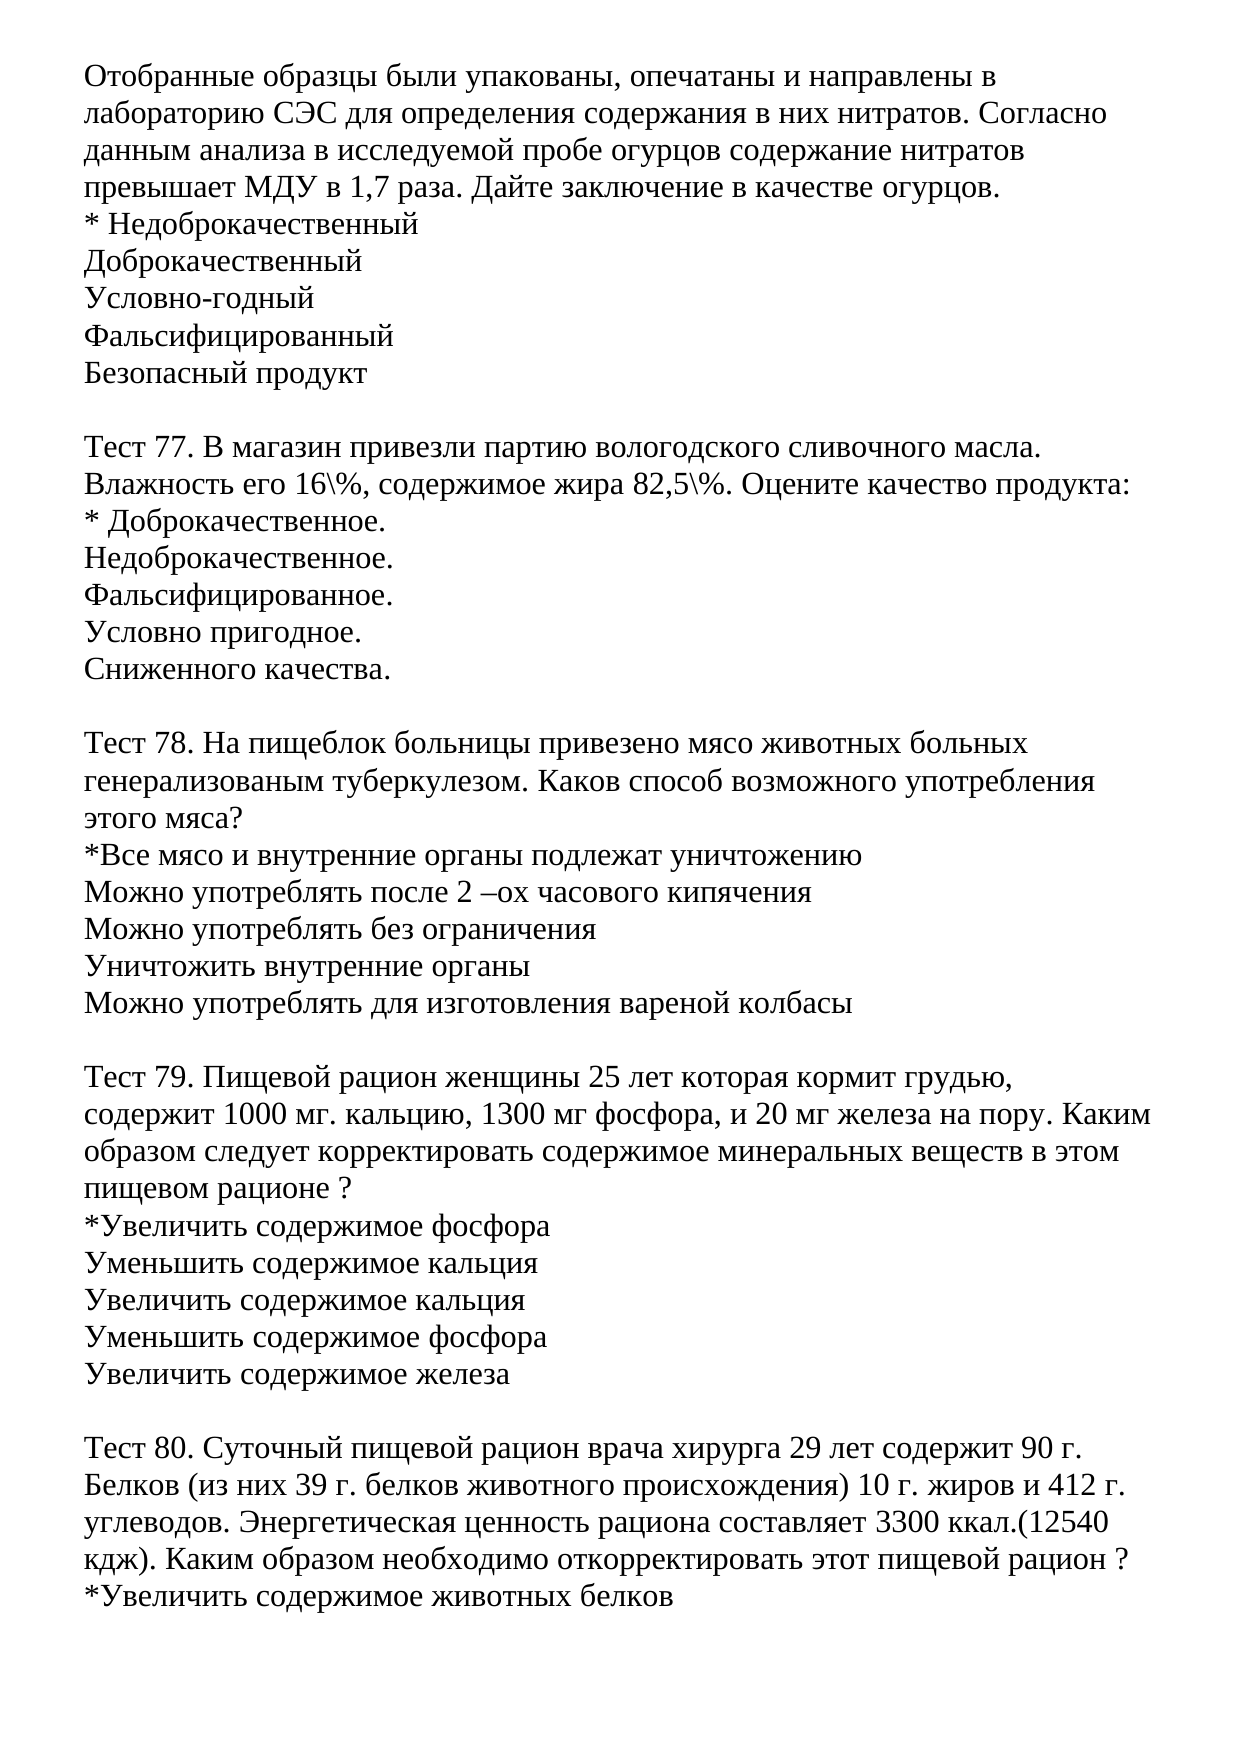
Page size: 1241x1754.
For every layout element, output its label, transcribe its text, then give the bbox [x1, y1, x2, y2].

text Уменьшить содержимое кальция [83, 1243, 1152, 1280]
text Сниженного качества. [83, 649, 1152, 687]
text Увеличить содержимое железа [83, 1354, 1152, 1391]
text Уменьшить содержимое фосфора [83, 1317, 1152, 1354]
text Тест 77. В магазин привезли партию вологодского сливочного масла. Влажность его 16\%, содержимое жира 82,5\%. Оцените качество продукта: [83, 427, 1152, 501]
text Недоброкачественное. [83, 538, 1152, 575]
text *Увеличить содержимое животных белков [83, 1577, 1152, 1614]
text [83, 56, 1152, 204]
text Можно употреблять без ограничения [83, 909, 1152, 946]
text * Недоброкачественный [83, 204, 1152, 242]
text Увеличить содержимое кальция [83, 1280, 1152, 1317]
text * Доброкачественное. [83, 501, 1152, 538]
text Тест 80. Суточный пищевой рацион врача хирурга 29 лет содержит . Белков (из них . белков животного происхождения) . жиров и . углеводов. Энергетическая ценность рациона составляет 3300 ккал.(12540 кдж). Каким образом необходимо откорректировать этот пищевой рацион ? [83, 1428, 1152, 1577]
text Тест 78. На пищеблок больницы привезено мясо животных больных генерализованым туберкулезом. Каков способ возможного употребления этого мяса? [83, 724, 1152, 835]
text *Увеличить содержимое фосфора [83, 1206, 1152, 1243]
text Условно пригодное. [83, 612, 1152, 649]
text Доброкачественный [83, 242, 1152, 279]
text Фальсифицированный [83, 316, 1152, 353]
text Можно употреблять после 2 –ох часового кипячения [83, 872, 1152, 909]
text Условно-годный [83, 279, 1152, 316]
text *Все мясо и внутренние органы подлежат уничтожению [83, 835, 1152, 872]
text Уничтожить внутренние органы [83, 946, 1152, 983]
text Тест 79. Пищевой рацион женщины 25 лет которая кормит грудью, содержит 1000 мг. кальцию, 1300 мг фосфора, и 20 мг железа на пору. Каким образом следует корректировать содержимое минеральных веществ в этом пищевом рационе ? [83, 1057, 1152, 1206]
text Можно употреблять для изготовления вареной колбасы [83, 983, 1152, 1020]
text Фальсифицированное. [83, 575, 1152, 612]
text Безопасный продукт [83, 353, 1152, 390]
